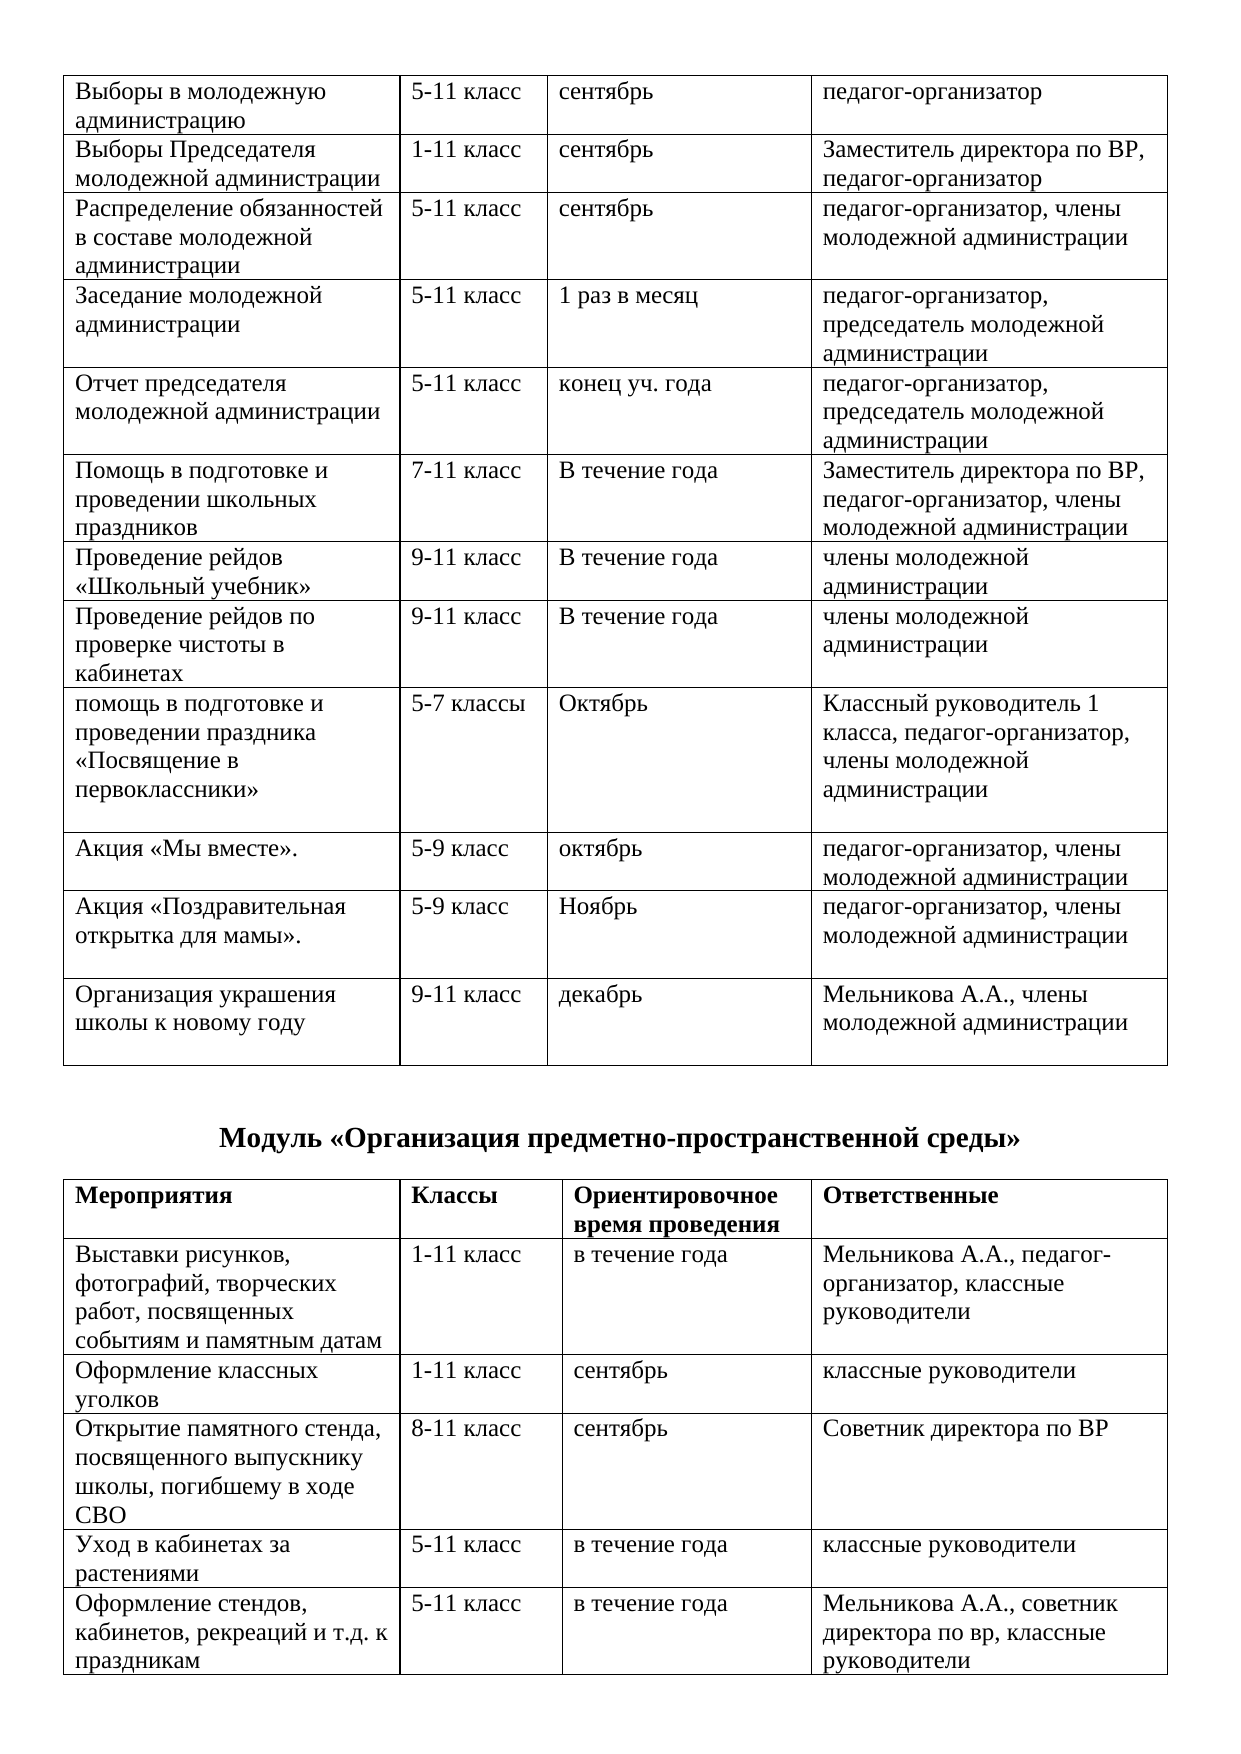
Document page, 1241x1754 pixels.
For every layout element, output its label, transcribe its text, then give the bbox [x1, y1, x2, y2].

table_cell В течение года [548, 601, 811, 687]
table_cell 5-11 класс [401, 76, 547, 133]
table_cell помощь в подготовке и проведении праздника «Посвящение в первоклассники» [64, 688, 399, 832]
table_cell Классный руководитель 1 класса, педагог-организатор, члены молодежной администрации [812, 688, 1167, 832]
table_cell Оформление классных уголков [64, 1355, 399, 1412]
table_cell Заседание молодежной администрации [64, 280, 399, 367]
table_cell 1 раз в месяц [548, 280, 811, 367]
table_cell 5-11 класс [401, 280, 547, 367]
table_cell октябрь [548, 833, 811, 890]
table_cell 5-7 классы [401, 688, 547, 832]
table_cell Организация украшения школы к новому году [64, 979, 399, 1065]
table_header Классы [401, 1180, 562, 1238]
table_cell 5-9 класс [401, 833, 547, 890]
table_header Ответственные [812, 1180, 1167, 1238]
table_cell Выборы в молодежную администрацию [64, 76, 399, 133]
table_cell Советник директора по ВР [812, 1414, 1167, 1528]
table_cell 1-11 класс [401, 135, 547, 192]
table_cell педагог-организатор, председатель молодежной администрации [812, 368, 1167, 454]
table_cell педагог-организатор [812, 76, 1167, 133]
table_cell сентябрь [548, 76, 811, 133]
table_cell педагог-организатор, члены молодежной администрации [812, 891, 1167, 978]
table_cell в течение года [563, 1239, 811, 1354]
table_cell В течение года [548, 542, 811, 600]
table_cell 5-11 класс [401, 368, 547, 454]
table_cell Октябрь [548, 688, 811, 832]
table_cell Мельникова А.А., советник директора по вр, классные руководители [812, 1588, 1167, 1674]
table_cell Открытие памятного стенда, посвященного выпускнику школы, погибшему в ходе СВО [64, 1414, 399, 1528]
table_cell 9-11 класс [401, 601, 547, 687]
table_cell 7-11 класс [401, 455, 547, 541]
table_cell Выставки рисунков, фотографий, творческих работ, посвященных событиям и памятным датам [64, 1239, 399, 1354]
table_cell Выборы Председателя молодежной администрации [64, 135, 399, 192]
table_cell Акция «Поздравительная открытка для мамы». [64, 891, 399, 978]
table_cell конец уч. года [548, 368, 811, 454]
table_cell Распределение обязанностей в составе молодежной администрации [64, 193, 399, 279]
table_cell 9-11 класс [401, 979, 547, 1065]
table_cell педагог-организатор, члены молодежной администрации [812, 193, 1167, 279]
table_cell сентябрь [563, 1414, 811, 1528]
table_cell в течение года [563, 1530, 811, 1587]
table_cell классные руководители [812, 1530, 1167, 1587]
table_cell 9-11 класс [401, 542, 547, 600]
table_cell Оформление стендов, кабинетов, рекреаций и т.д. к праздникам [64, 1588, 399, 1674]
table_cell Проведение рейдов по проверке чистоты в кабинетах [64, 601, 399, 687]
table_cell 1-11 класс [401, 1355, 562, 1412]
table_cell 5-11 класс [401, 1530, 562, 1587]
table_cell сентябрь [548, 135, 811, 192]
text Модуль «Организация предметно-пространственной среды» [75, 1120, 1165, 1153]
table_cell Заместитель директора по ВР, педагог-организатор, члены молодежной администрации [812, 455, 1167, 541]
table_cell 5-9 класс [401, 891, 547, 978]
table_cell Отчет председателя молодежной администрации [64, 368, 399, 454]
table_cell классные руководители [812, 1355, 1167, 1412]
table_cell члены молодежной администрации [812, 601, 1167, 687]
table_cell Акция «Мы вместе». [64, 833, 399, 890]
table_cell члены молодежной администрации [812, 542, 1167, 600]
table_cell Помощь в подготовке и проведении школьных праздников [64, 455, 399, 541]
table_header Мероприятия [64, 1180, 399, 1238]
table_cell В течение года [548, 455, 811, 541]
table_cell декабрь [548, 979, 811, 1065]
table_cell 5-11 класс [401, 193, 547, 279]
table_cell Мельникова А.А., педагог-организатор, классные руководители [812, 1239, 1167, 1354]
table_cell сентябрь [563, 1355, 811, 1412]
table_cell 8-11 класс [401, 1414, 562, 1528]
table_cell 5-11 класс [401, 1588, 562, 1674]
table_cell Проведение рейдов «Школьный учебник» [64, 542, 399, 600]
table_cell педагог-организатор, члены молодежной администрации [812, 833, 1167, 890]
table_header Ориентировочное время проведения [563, 1180, 811, 1238]
table_cell Уход в кабинетах за растениями [64, 1530, 399, 1587]
table_cell Ноябрь [548, 891, 811, 978]
table_cell в течение года [563, 1588, 811, 1674]
table_cell Заместитель директора по ВР, педагог-организатор [812, 135, 1167, 192]
table_cell сентябрь [548, 193, 811, 279]
table_cell 1-11 класс [401, 1239, 562, 1354]
table_cell педагог-организатор, председатель молодежной администрации [812, 280, 1167, 367]
table_cell Мельникова А.А., члены молодежной администрации [812, 979, 1167, 1065]
